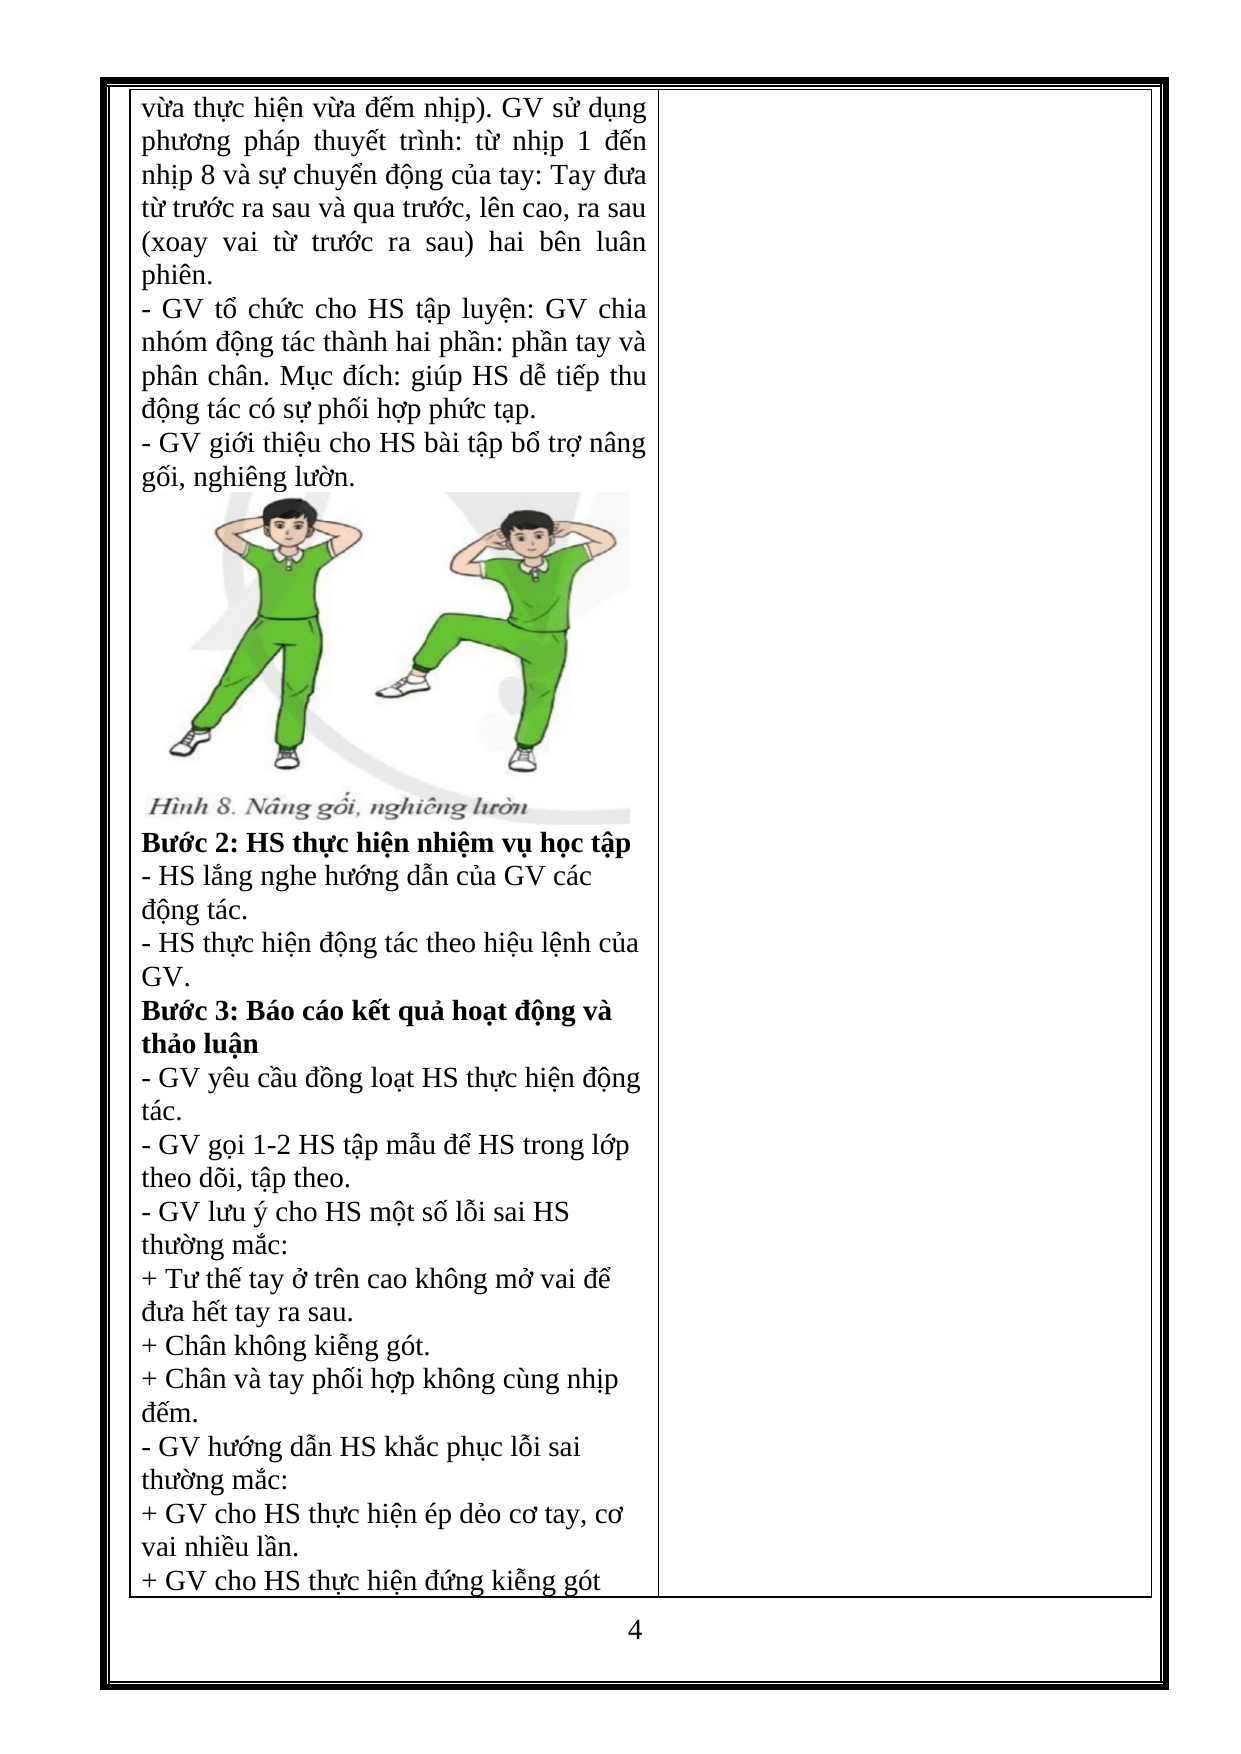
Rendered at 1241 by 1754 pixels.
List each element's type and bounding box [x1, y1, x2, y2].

table_cell [659, 90, 1151, 1596]
picture [141, 492, 630, 825]
table_cell [131, 90, 658, 1596]
